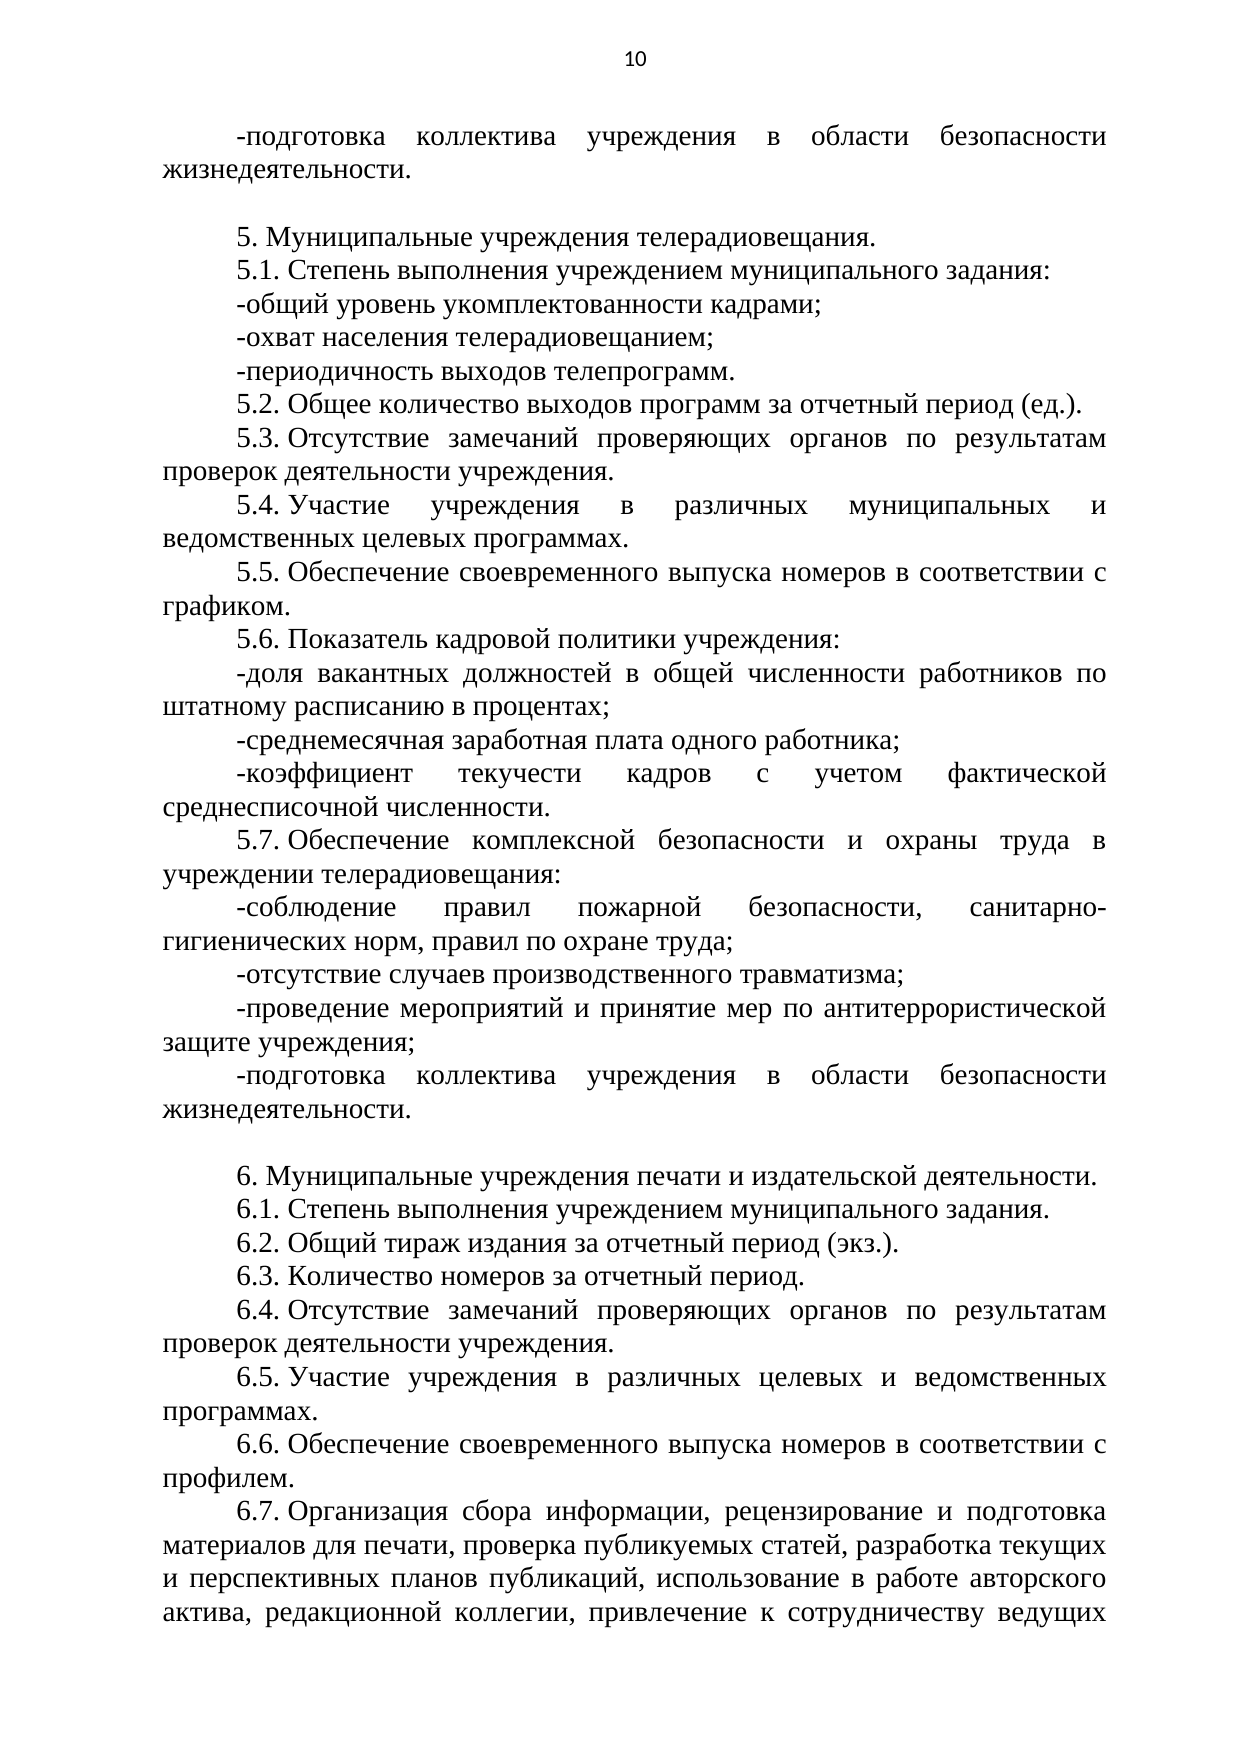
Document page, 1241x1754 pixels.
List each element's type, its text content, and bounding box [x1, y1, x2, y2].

text 6.6. Обеспечение своевременного выпуска номеров в соответствии с профилем. [162, 1426, 1107, 1493]
text -среднемесячная заработная плата одного работника; [162, 722, 1107, 755]
text 5.4. Участие учреждения в различных муниципальных и ведомственных целевых программах. [162, 487, 1107, 554]
text -подготовка коллектива учреждения в области безопасности жизнедеятельности. [162, 118, 1107, 185]
text -соблюдение правил пожарной безопасности, санитарно-гигиенических норм, правил по охране труда; [162, 889, 1107, 957]
text -общий уровень укомплектованности кадрами; [162, 286, 1107, 319]
text -периодичность выходов телепрограмм. [162, 353, 1107, 386]
text 6. Муниципальные учреждения печати и издательской деятельности. [162, 1158, 1107, 1191]
text 5.1. Степень выполнения учреждением муниципального задания: [162, 252, 1107, 286]
text 6.2. Общий тираж издания за отчетный период (экз.). [162, 1225, 1107, 1258]
text 5.3. Отсутствие замечаний проверяющих органов по результатам проверок деятельности учреждения. [162, 420, 1107, 487]
text 6.1. Степень выполнения учреждением муниципального задания. [162, 1191, 1107, 1225]
text -коэффициент текучести кадров с учетом фактической среднесписочной численности. [162, 755, 1107, 822]
text 5.5. Обеспечение своевременного выпуска номеров в соответствии с графиком. [162, 554, 1107, 621]
text 6.5. Участие учреждения в различных целевых и ведомственных программах. [162, 1359, 1107, 1426]
text 6.3. Количество номеров за отчетный период. [162, 1258, 1107, 1292]
text -доля вакантных должностей в общей численности работников по штатному расписанию в процентах; [162, 655, 1107, 722]
text 5.6. Показатель кадровой политики учреждения: [162, 621, 1107, 655]
text -проведение мероприятий и принятие мер по антитеррористической защите учреждения; [162, 990, 1107, 1057]
text -охват населения телерадиовещанием; [162, 319, 1107, 353]
text 5.7. Обеспечение комплексной безопасности и охраны труда в учреждении телерадиовещания: [162, 822, 1107, 889]
text -подготовка коллектива учреждения в области безопасности жизнедеятельности. [162, 1057, 1107, 1124]
text 6.4. Отсутствие замечаний проверяющих органов по результатам проверок деятельности учреждения. [162, 1292, 1107, 1359]
text 5. Муниципальные учреждения телерадиовещания. [162, 219, 1107, 252]
text 5.2. Общее количество выходов программ за отчетный период (ед.). [162, 386, 1107, 420]
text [162, 1493, 1107, 1627]
text -отсутствие случаев производственного травматизма; [162, 957, 1107, 990]
